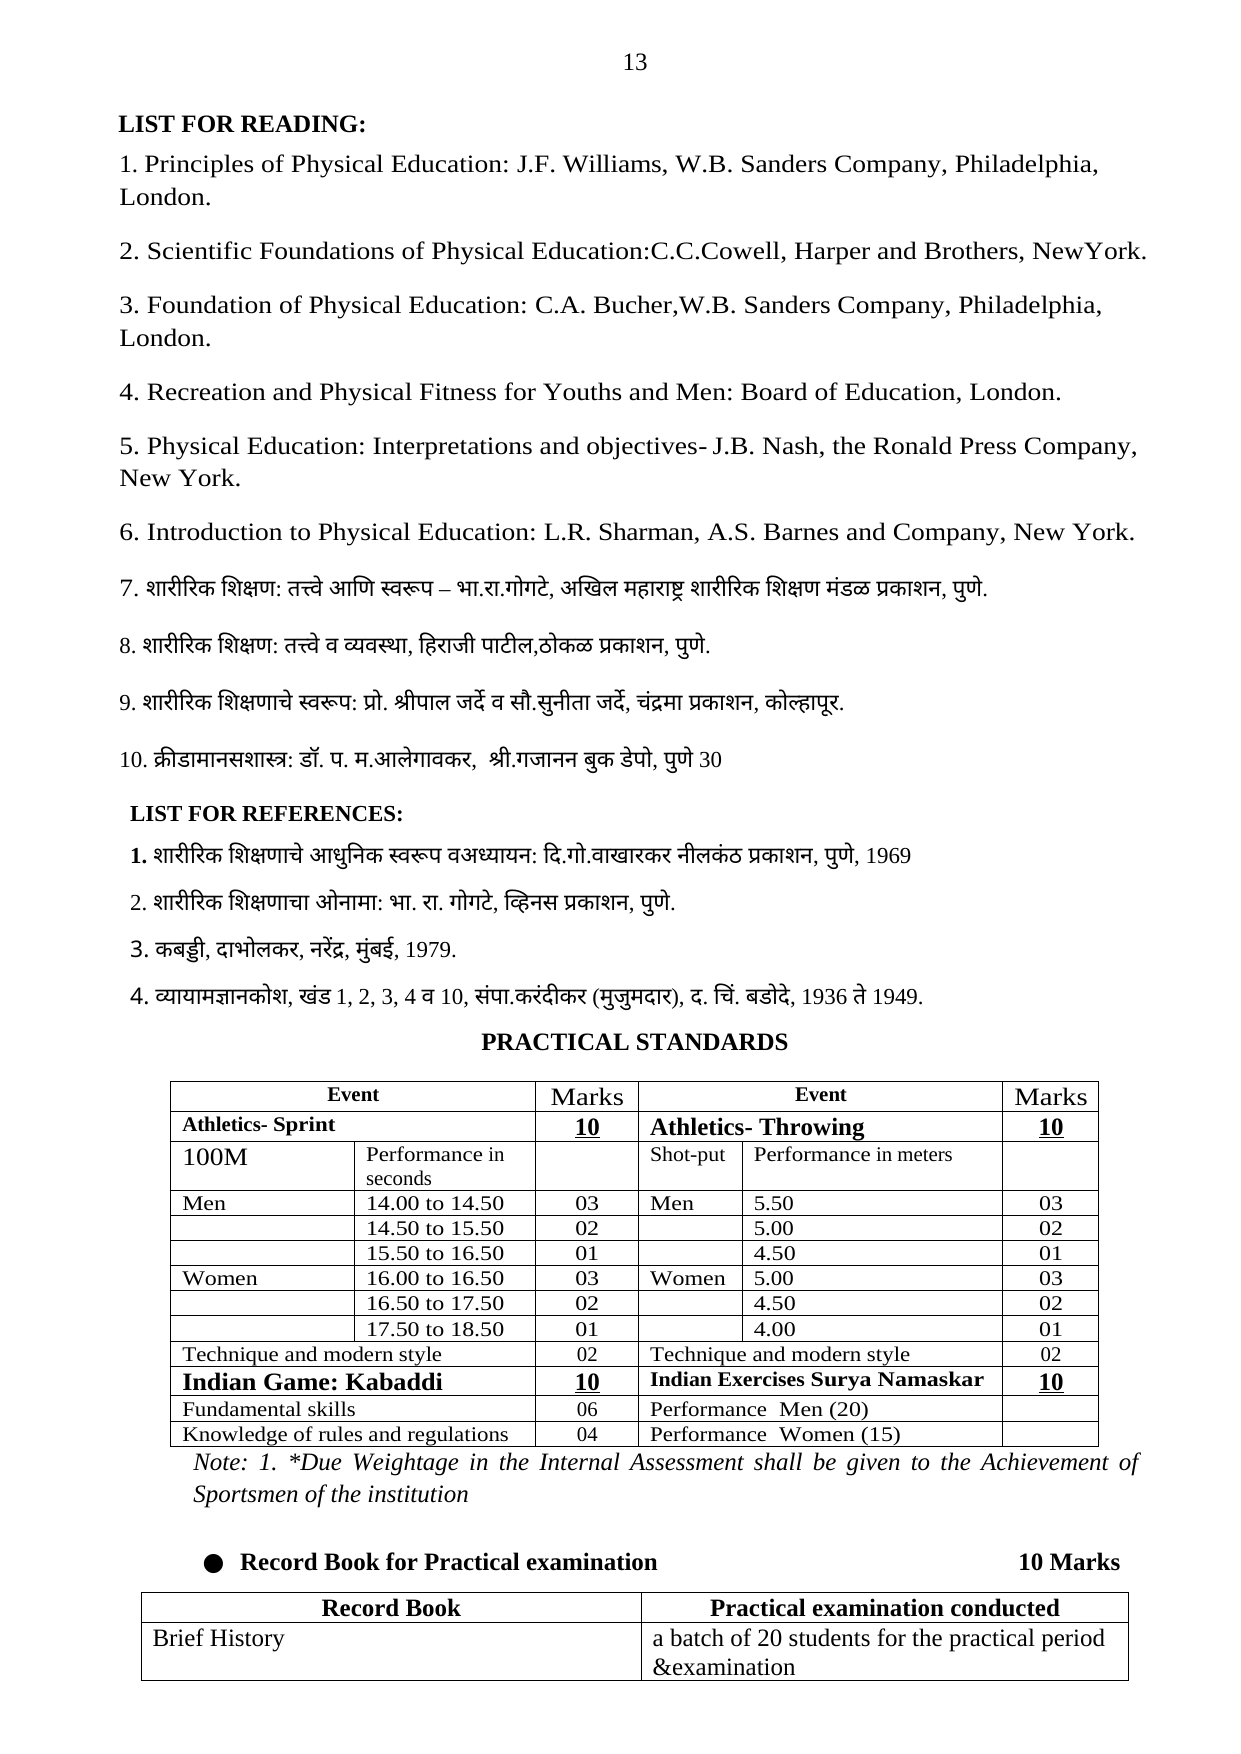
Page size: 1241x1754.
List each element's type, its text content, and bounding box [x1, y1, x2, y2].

table_cell [171, 1316, 354, 1341]
table_cell 4.50 [743, 1241, 1002, 1265]
table_cell 02 [1003, 1342, 1098, 1366]
table_cell Women [171, 1266, 354, 1290]
table_cell 02 [536, 1216, 638, 1240]
list 1. शारीरिक शिक्षणाचे आधुनिक स्वरूप वअध्यायन: दि.गो.वाखारकर नीलकंठ प्रकाशन, पुणे, 1969 [130, 839, 1152, 871]
table_cell Performance in meters [743, 1142, 1002, 1190]
table_cell Performance Men (20) [639, 1396, 1002, 1421]
text 6. Introduction to Physical Education: L.R. Sharman, A.S. Barnes and Company, New York. [119, 517, 1151, 546]
table_header Marks [1003, 1082, 1098, 1111]
list Record Book for Practical examination 10 Marks [202, 1533, 1152, 1584]
table_cell [1003, 1142, 1098, 1190]
table_cell [639, 1241, 742, 1265]
table_cell 4.50 [743, 1291, 1002, 1315]
table_cell 16.50 to 17.50 [355, 1291, 535, 1315]
table_cell 01 [536, 1241, 638, 1265]
table_cell 02 [1003, 1216, 1098, 1240]
table_cell 10 [536, 1367, 638, 1395]
text 2. Scientific Foundations of Physical Education:C.C.Cowell, Harper and Brothers, NewYork. [119, 236, 1151, 265]
table_cell 17.50 to 18.50 [355, 1316, 535, 1341]
table_cell 5.50 [743, 1191, 1002, 1215]
table_cell 14.00 to 14.50 [355, 1191, 535, 1215]
table_cell 04 [536, 1422, 638, 1446]
table_cell 100M [171, 1142, 354, 1190]
table_cell Indian Game: Kabaddi [171, 1367, 535, 1395]
table_cell 4.00 [743, 1316, 1002, 1341]
table_cell 03 [536, 1191, 638, 1215]
list 2. शारीरिक शिक्षणाचा ओनामा: भा. रा. गोगटे, व्हिनस प्रकाशन, पुणे. [130, 886, 1152, 918]
list LIST FOR REFERENCES: [130, 800, 1152, 826]
text Note: 1. *Due Weightage in the Internal Assessment shall be given to the Achievement of Sportsmen of the institution [119, 1447, 1151, 1508]
table_cell [639, 1316, 742, 1341]
table_cell Fundamental skills [171, 1396, 535, 1421]
table_cell a batch of 20 students for the practical period &examination [642, 1623, 1128, 1680]
table_cell Performance in seconds [355, 1142, 535, 1190]
table_cell 03 [536, 1266, 638, 1290]
table_cell Shot-put [639, 1142, 742, 1190]
table_cell 03 [1003, 1266, 1098, 1290]
table_cell [171, 1291, 354, 1315]
text 10. क्रीडामानसशास्त्र: डॉ. प. म.आलेगावकर, श्री.गजानन बुक डेपो, पुणे 30 [119, 743, 1151, 774]
table_cell [171, 1241, 354, 1265]
text PRACTICAL STANDARDS [119, 1027, 1151, 1056]
table_header Event [171, 1082, 535, 1111]
table_cell Performance Women (15) [639, 1422, 1002, 1446]
table_cell 5.00 [743, 1216, 1002, 1240]
table_cell [1003, 1396, 1098, 1421]
table_cell [1003, 1422, 1098, 1446]
subtitle LIST FOR READING: [118, 109, 1151, 137]
text 4. Recreation and Physical Fitness for Youths and Men: Board of Education, London. [119, 377, 1151, 406]
text 8. शारीरिक शिक्षण: तत्त्वे व व्यवस्था, हिराजी पाटील,ठोकळ प्रकाशन, पुणे. [119, 629, 1151, 660]
table_cell 01 [536, 1316, 638, 1341]
table_cell 10 [536, 1112, 638, 1141]
table_cell 10 [1003, 1112, 1098, 1141]
table_cell 15.50 to 16.50 [355, 1241, 535, 1265]
table_cell [536, 1142, 638, 1190]
table_cell 02 [536, 1291, 638, 1315]
table_cell 02 [536, 1342, 638, 1366]
table_header Record Book [142, 1593, 641, 1622]
table_cell [639, 1216, 742, 1240]
table_header Event [639, 1082, 1002, 1111]
table_cell 14.50 to 15.50 [355, 1216, 535, 1240]
list 3. कबड्डी, दाभोलकर, नरेंद्र, मुंबई, 1979. [130, 933, 1152, 964]
table_cell Technique and modern style [171, 1342, 535, 1366]
text 5. Physical Education: Interpretations and objectives- J.B. Nash, the Ronald Press Company, New York. [119, 431, 1151, 492]
table_cell Women [639, 1266, 742, 1290]
table_header Practical examination conducted [642, 1593, 1128, 1622]
table_cell 5.00 [743, 1266, 1002, 1290]
table_cell 02 [1003, 1291, 1098, 1315]
table_header Marks [536, 1082, 638, 1111]
table_cell [639, 1291, 742, 1315]
table_cell 01 [1003, 1241, 1098, 1265]
table_cell Knowledge of rules and regulations [171, 1422, 535, 1446]
table_cell Men [171, 1191, 354, 1215]
table_cell 06 [536, 1396, 638, 1421]
table_cell Indian Exercises Surya Namaskar [639, 1367, 1002, 1395]
text 7. शारीरिक शिक्षण: तत्त्वे आणि स्वरूप – भा.रा.गोगटे, अखिल महाराष्ट्र शारीरिक शिक्षण मंडळ प्रकाशन, पुणे. [119, 572, 1151, 603]
table_cell Brief History [142, 1623, 641, 1680]
table_cell 01 [1003, 1316, 1098, 1341]
text 3. Foundation of Physical Education: C.A. Bucher,W.B. Sanders Company, Philadelphia, London. [119, 290, 1151, 351]
text 9. शारीरिक शिक्षणाचे स्वरूप: प्रो. श्रीपाल जर्दे व सौ.सुनीता जर्दे, चंद्रमा प्रकाशन, कोल्हापूर. [119, 686, 1151, 717]
table_cell Men [639, 1191, 742, 1215]
table_cell [171, 1216, 354, 1240]
table_cell 16.00 to 16.50 [355, 1266, 535, 1290]
text 1. Principles of Physical Education: J.F. Williams, W.B. Sanders Company, Philadelphia, London. [119, 149, 1151, 211]
table_cell 10 [1003, 1367, 1098, 1395]
table_cell Technique and modern style [639, 1342, 1002, 1366]
table_cell Athletics- Sprint [171, 1112, 535, 1141]
list 4. व्यायामज्ञानकोश, खंड1, 2, 3, 4 व 10, संपा.करंदीकर (मुजुमदार), द. चिं. बडोदे, 1936 ते 1949. [130, 980, 1152, 1011]
table_cell 03 [1003, 1191, 1098, 1215]
table_cell Athletics- Throwing [639, 1112, 1002, 1141]
